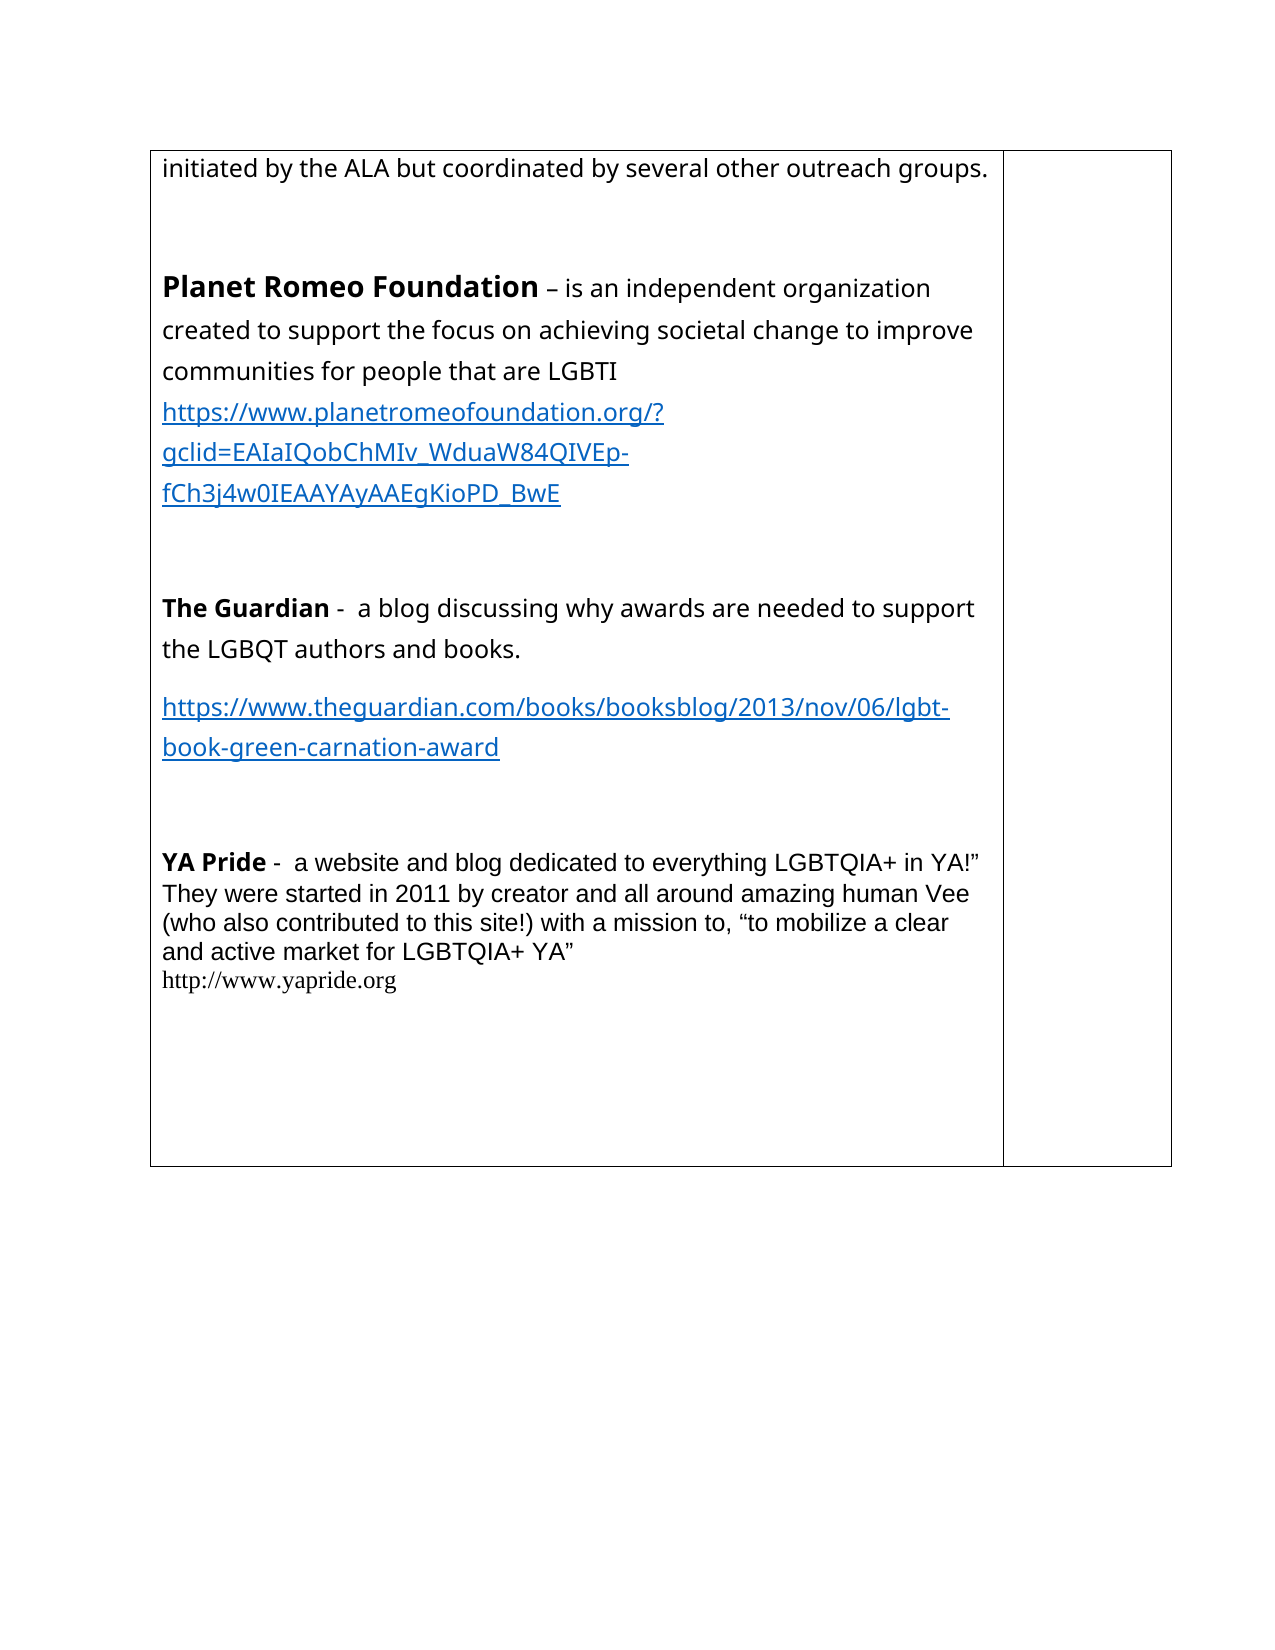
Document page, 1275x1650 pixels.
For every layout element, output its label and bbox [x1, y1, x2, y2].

table_cell [151, 151, 1003, 1166]
table_cell [1004, 151, 1171, 1166]
